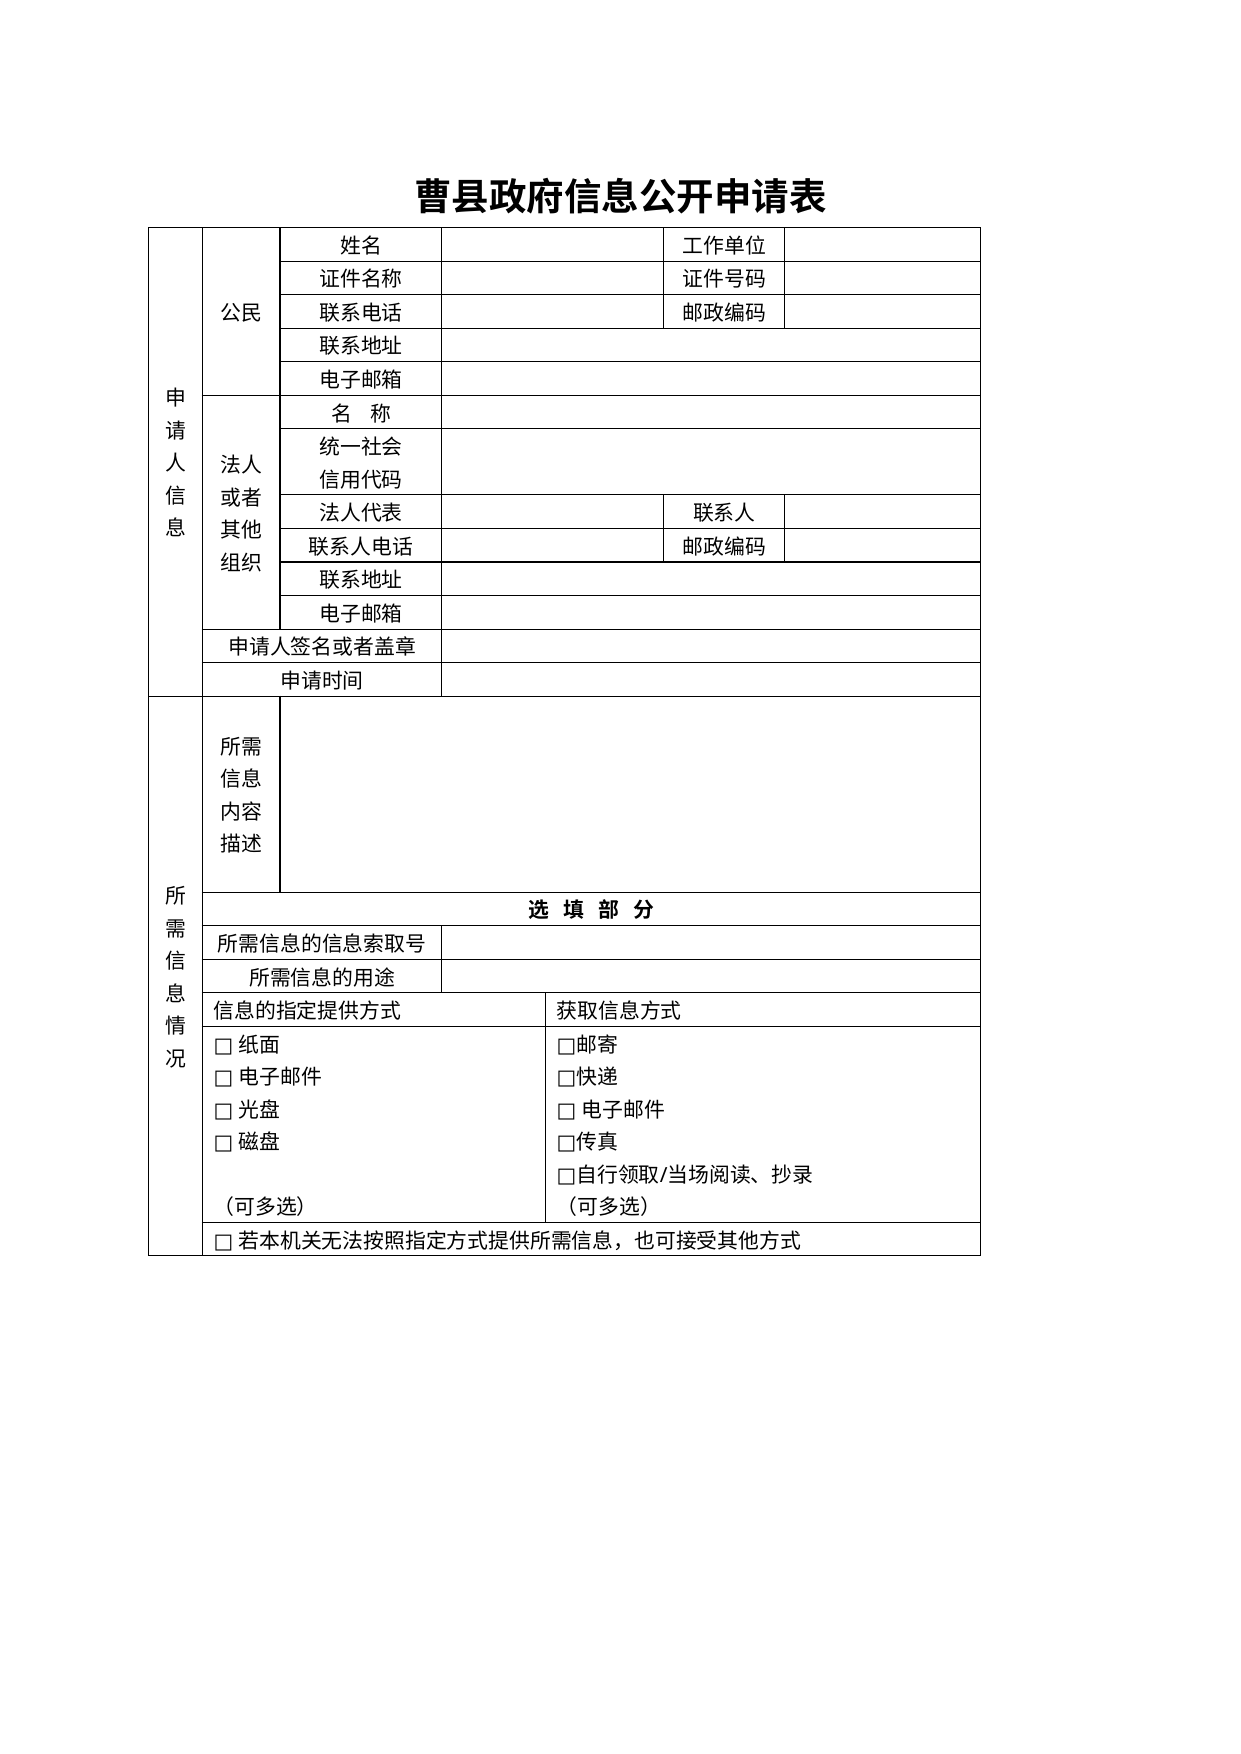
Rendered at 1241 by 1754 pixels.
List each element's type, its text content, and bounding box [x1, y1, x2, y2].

table_cell 邮政编码 [664, 529, 784, 561]
table_cell 申请时间 [203, 663, 441, 696]
table_header [785, 228, 980, 261]
table_header 工作单位 [664, 228, 784, 261]
table_cell 联系人电话 [281, 529, 441, 561]
table_cell [785, 295, 980, 328]
text 曹县政府信息公开申请表 [150, 162, 1090, 227]
table_cell [785, 262, 980, 294]
table_cell [442, 495, 663, 528]
table_cell 法人代表 [281, 495, 441, 528]
table_cell [442, 329, 980, 361]
table_cell 联系地址 [281, 329, 441, 361]
table_cell 统一社会 信用代码 [281, 429, 441, 494]
table_cell 所需信息的信息索取号 [203, 926, 441, 959]
table_cell 邮政编码 [664, 295, 784, 328]
table_cell [442, 429, 980, 494]
table_header 姓名 [281, 228, 441, 261]
table_cell 联系电话 [281, 295, 441, 328]
table_cell 证件号码 [664, 262, 784, 294]
table_cell [442, 262, 663, 294]
table_cell [442, 396, 980, 428]
table_cell [442, 362, 980, 395]
table_cell 证件名称 [281, 262, 441, 294]
table_cell [442, 630, 980, 662]
table_cell 联系地址 [281, 563, 441, 595]
table_cell 所需信息的用途 [203, 960, 441, 992]
table_header 申请人信息 [149, 228, 202, 696]
table_cell [442, 926, 980, 959]
table_cell [785, 495, 980, 528]
table_cell 法人或者其他组织 [203, 396, 279, 628]
table_cell 电子邮箱 [281, 596, 441, 628]
table_header 公民 [203, 228, 279, 395]
table_cell 申请人签名或者盖章 [203, 630, 441, 662]
table_cell 电子邮箱 [281, 362, 441, 395]
table_cell 名 称 [281, 396, 441, 428]
table_cell 获取信息方式 [546, 993, 980, 1026]
table_cell 选 填 部 分 [203, 893, 980, 925]
table_cell [442, 663, 980, 696]
table_cell [442, 596, 980, 628]
table_header [442, 228, 663, 261]
table_cell [442, 960, 980, 992]
table_cell □ 纸面 □ 电子邮件 □ 光盘 □ 磁盘 （可多选） [203, 1027, 545, 1222]
table_cell □ 若本机关无法按照指定方式提供所需信息，也可接受其他方式 [203, 1223, 980, 1255]
table_cell 所需信息情况 [149, 697, 202, 1255]
table_cell [442, 295, 663, 328]
table_cell 所需信息内容描述 [203, 697, 279, 892]
table_cell [785, 529, 980, 561]
table_cell [442, 563, 980, 595]
table_cell [442, 529, 663, 561]
table_cell 联系人 [664, 495, 784, 528]
table_cell [281, 697, 980, 892]
table_cell 信息的指定提供方式 [203, 993, 545, 1026]
table_cell □邮寄 □快递 □ 电子邮件 □传真 □自行领取/当场阅读、抄录 （可多选） [546, 1027, 980, 1222]
